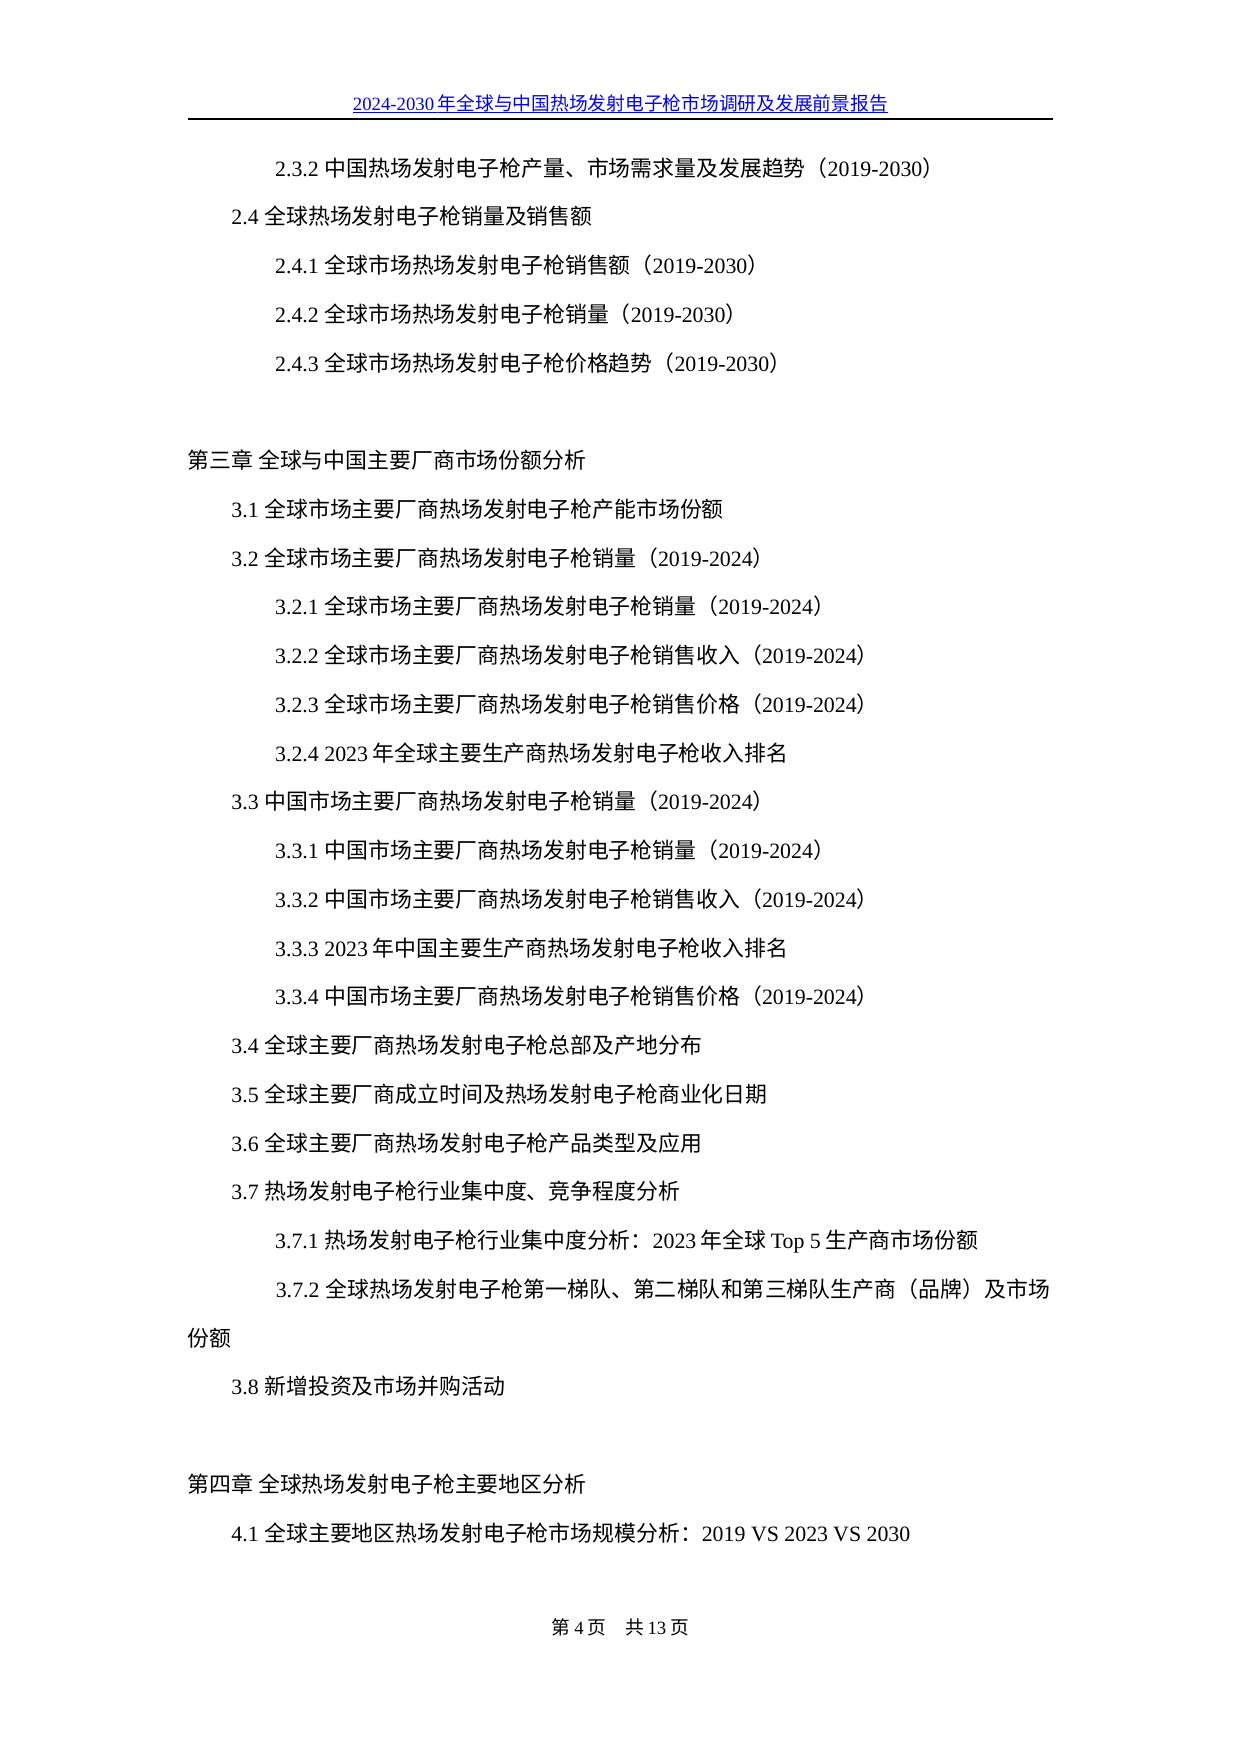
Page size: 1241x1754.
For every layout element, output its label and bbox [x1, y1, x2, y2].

text [187, 150, 1053, 1548]
